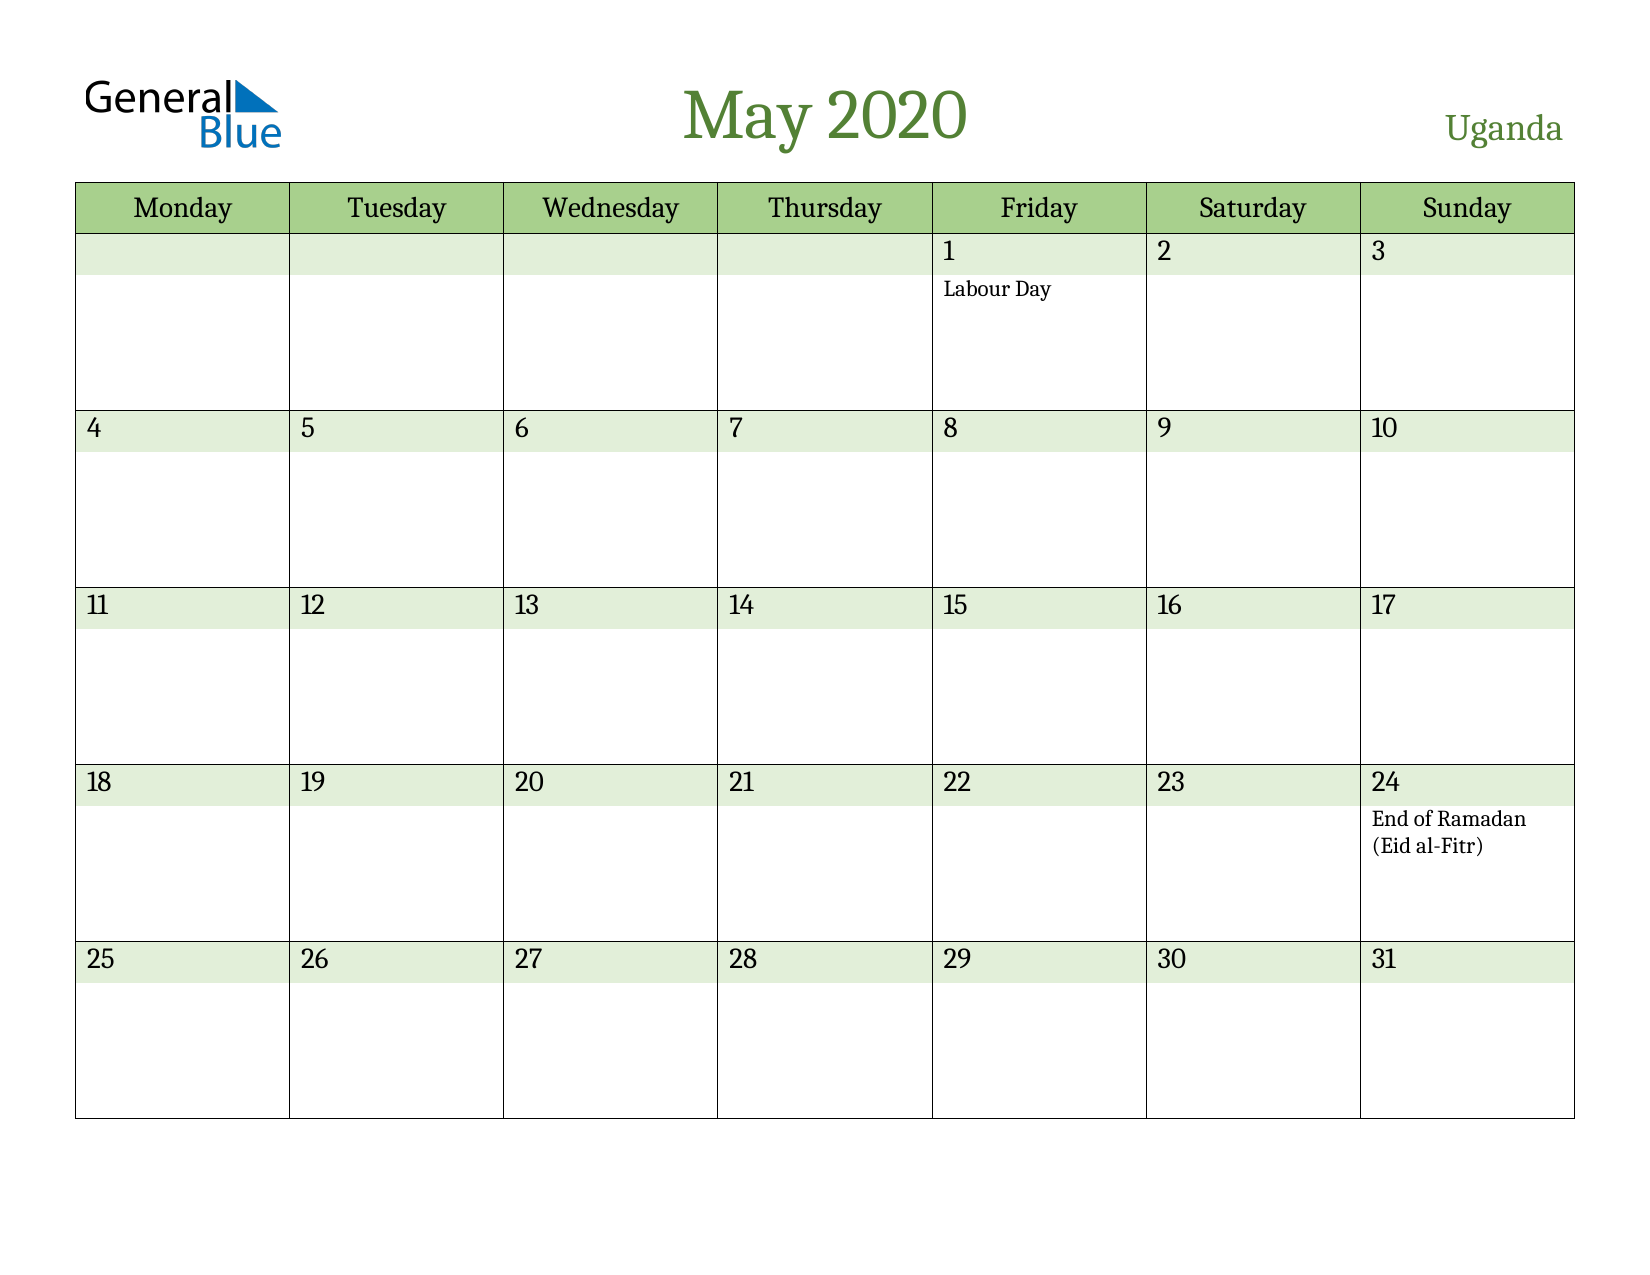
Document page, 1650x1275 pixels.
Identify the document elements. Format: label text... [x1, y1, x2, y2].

table_cell Saturday [1147, 183, 1360, 233]
table_cell [290, 983, 503, 1118]
table_cell 16 [1147, 588, 1360, 629]
table_cell [76, 983, 289, 1118]
table_cell 7 [718, 411, 932, 452]
table_header Uganda [1146, 75, 1574, 182]
table_cell [76, 234, 289, 275]
table_cell 15 [933, 588, 1146, 629]
table_cell Thursday [718, 183, 932, 233]
table_cell [933, 806, 1146, 941]
table_cell 23 [1147, 765, 1360, 806]
table_cell 27 [504, 942, 717, 983]
table_cell End of Ramadan (Eid al-Fitr) [1361, 806, 1574, 941]
table_cell Friday [933, 183, 1146, 233]
table_cell [933, 629, 1146, 764]
picture [86, 80, 281, 148]
table_cell [290, 629, 503, 764]
table_cell 26 [290, 942, 503, 983]
table_cell 30 [1147, 942, 1360, 983]
table_cell 14 [718, 588, 932, 629]
table_cell Sunday [1361, 183, 1574, 233]
table_cell 12 [290, 588, 503, 629]
table_cell 22 [933, 765, 1146, 806]
table_cell [504, 806, 717, 941]
table_cell [1361, 452, 1574, 587]
table_cell [76, 452, 289, 587]
table_cell 25 [76, 942, 289, 983]
table_cell [718, 629, 932, 764]
table_header [76, 75, 503, 182]
table_cell [718, 983, 932, 1118]
table_cell Monday [76, 183, 289, 233]
table_cell [504, 234, 717, 275]
table_cell [76, 629, 289, 764]
table_cell 4 [76, 411, 289, 452]
table_cell [1147, 275, 1360, 410]
table_cell 6 [504, 411, 717, 452]
table_cell 3 [1361, 234, 1574, 275]
table_cell 19 [290, 765, 503, 806]
table_cell [76, 275, 289, 410]
table_cell [1147, 806, 1360, 941]
table_cell 8 [933, 411, 1146, 452]
table_cell [1361, 275, 1574, 410]
table_cell 24 [1361, 765, 1574, 806]
table_cell 28 [718, 942, 932, 983]
table_cell 9 [1147, 411, 1360, 452]
table_cell [933, 983, 1146, 1118]
table_cell [290, 452, 503, 587]
table_cell [504, 629, 717, 764]
table_cell Wednesday [504, 183, 717, 233]
table_cell [1361, 629, 1574, 764]
table_cell 18 [76, 765, 289, 806]
table_cell [290, 234, 503, 275]
table_cell 17 [1361, 588, 1574, 629]
table_cell 11 [76, 588, 289, 629]
table_cell [504, 983, 717, 1118]
table_cell [1361, 983, 1574, 1118]
table_cell [504, 452, 717, 587]
table_cell Tuesday [290, 183, 503, 233]
table_cell 2 [1147, 234, 1360, 275]
table_cell 13 [504, 588, 717, 629]
table_cell 5 [290, 411, 503, 452]
table_cell 20 [504, 765, 717, 806]
table_cell 21 [718, 765, 932, 806]
table_cell [718, 275, 932, 410]
table_cell 10 [1361, 411, 1574, 452]
table_cell [718, 452, 932, 587]
table_cell [1147, 629, 1360, 764]
table_cell 29 [933, 942, 1146, 983]
table_cell [290, 806, 503, 941]
table_cell [933, 452, 1146, 587]
table_header May 2020 [504, 75, 1146, 182]
table_cell [718, 234, 932, 275]
table_cell [290, 275, 503, 410]
table_cell [1147, 983, 1360, 1118]
table_cell 31 [1361, 942, 1574, 983]
table_cell [718, 806, 932, 941]
table_cell [504, 275, 717, 410]
table_cell [76, 806, 289, 941]
table_cell [1147, 452, 1360, 587]
table_cell 1 [933, 234, 1146, 275]
table_cell Labour Day [933, 275, 1146, 410]
